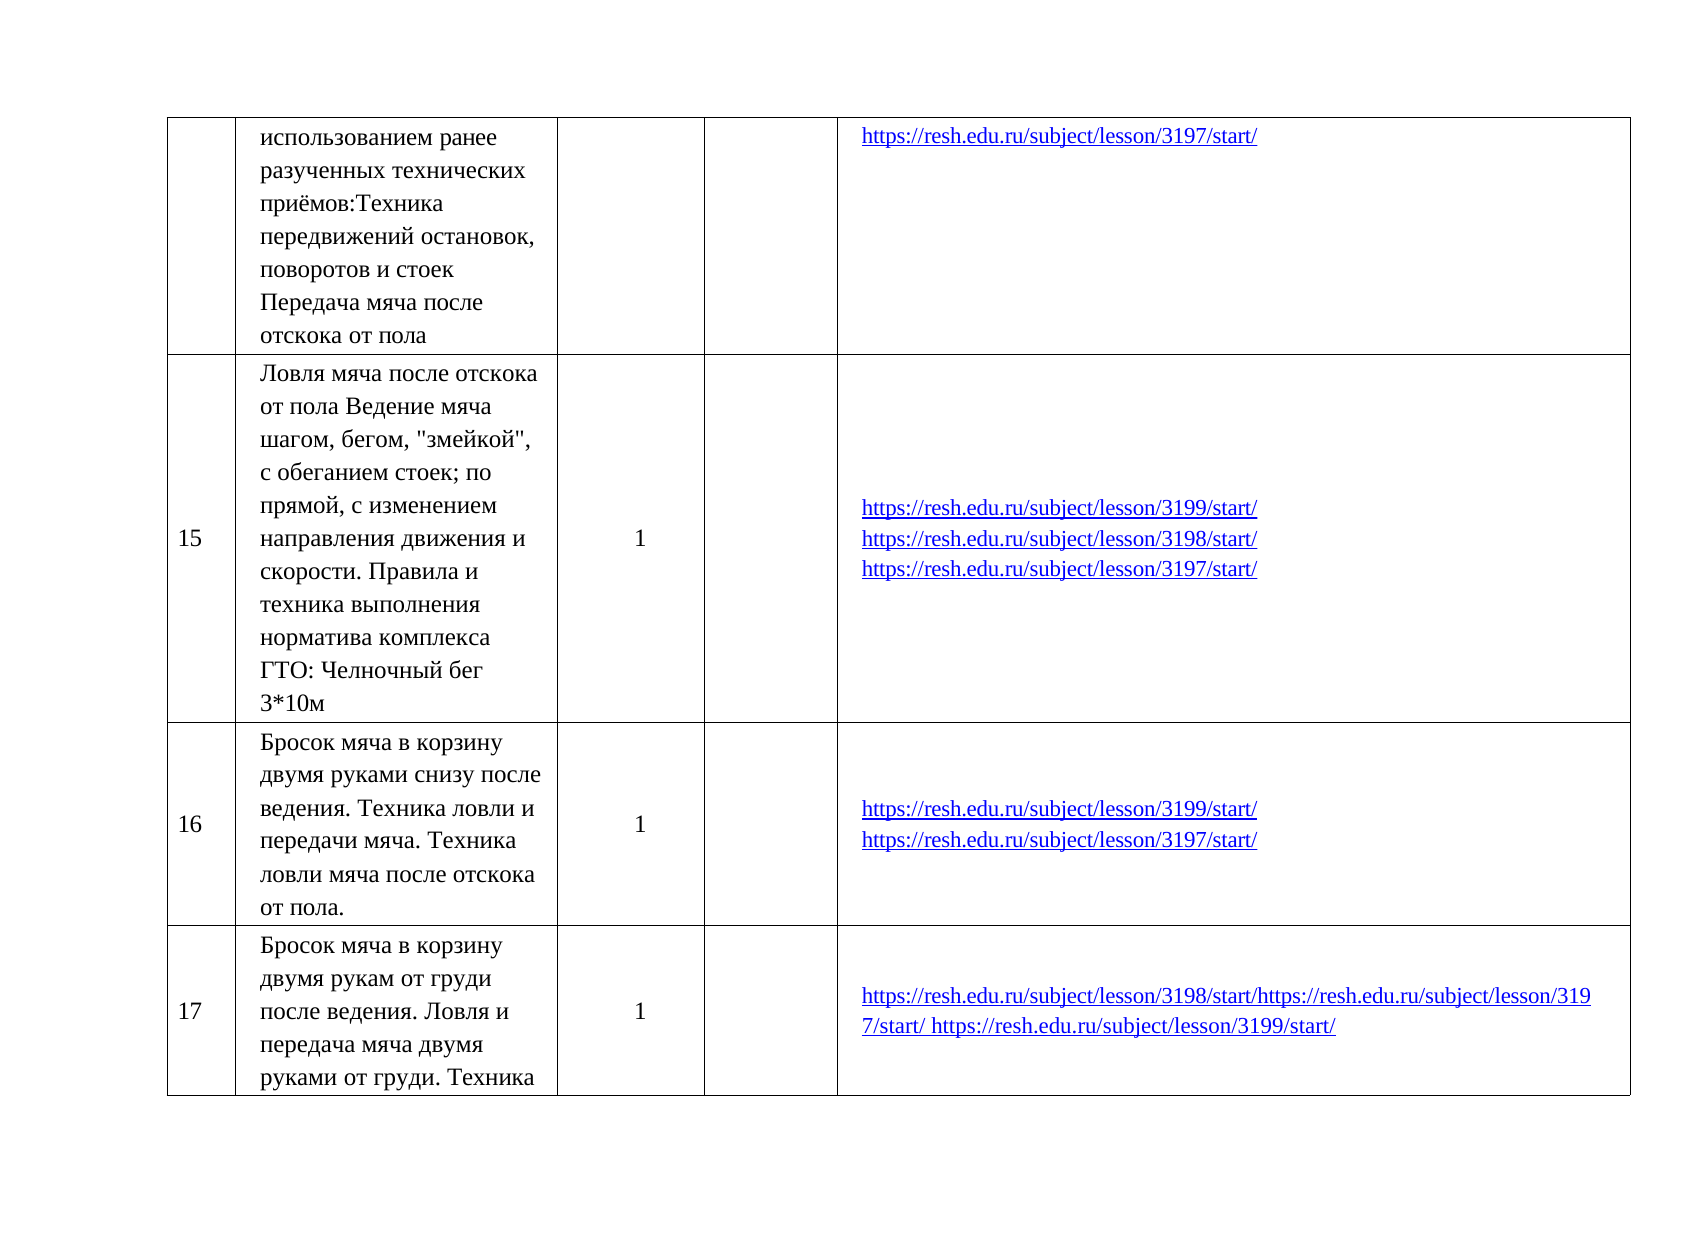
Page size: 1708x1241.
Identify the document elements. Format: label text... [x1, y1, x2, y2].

table_cell https://resh.edu.ru/subject/lesson/3198/start/https://resh.edu.ru/subject/lesson/319 7/start/ https://resh.edu.ru/subject/lesson/3199/start/ [838, 926, 1630, 1095]
table_cell Ловля мяча после отскока от пола Ведение мяча шагом, бегом, "змейкой", с обеганием стоек; по прямой, с изменением направления движения и скорости. Правила и техника выполнения норматива комплекса ГТО: Челночный бег 3*10м [236, 355, 557, 722]
table_header [558, 118, 704, 353]
table_cell 16 [168, 723, 235, 925]
table_cell 1 [558, 926, 704, 1095]
table_cell 1 [558, 355, 704, 722]
table_header [168, 118, 235, 353]
table_header https://resh.edu.ru/subject/lesson/3197/start/ [838, 118, 1630, 353]
table_cell https://resh.edu.ru/subject/lesson/3199/start/ https://resh.edu.ru/subject/lesson/3198/start/ https://resh.edu.ru/subject/lesson/3197/start/ [838, 355, 1630, 722]
table_cell 17 [168, 926, 235, 1095]
table_cell 15 [168, 355, 235, 722]
table_cell Бросок мяча в корзину двумя руками снизу после ведения. Техника ловли и передачи мяча. Техника ловли мяча после отскока от пола. [236, 723, 557, 925]
table_cell https://resh.edu.ru/subject/lesson/3199/start/ https://resh.edu.ru/subject/lesson/3197/start/ [838, 723, 1630, 925]
table_cell [705, 926, 837, 1095]
table_cell 1 [558, 723, 704, 925]
table_header [705, 118, 837, 353]
table_cell [705, 723, 837, 925]
table_header использованием ранее разученных технических приёмов:Техника передвижений остановок, поворотов и стоек Передача мяча после отскока от пола [236, 118, 557, 353]
table_cell Бросок мяча в корзину двумя рукам от груди после ведения. Ловля и передача мяча двумя руками от груди. Техника [236, 926, 557, 1095]
table_cell [705, 355, 837, 722]
